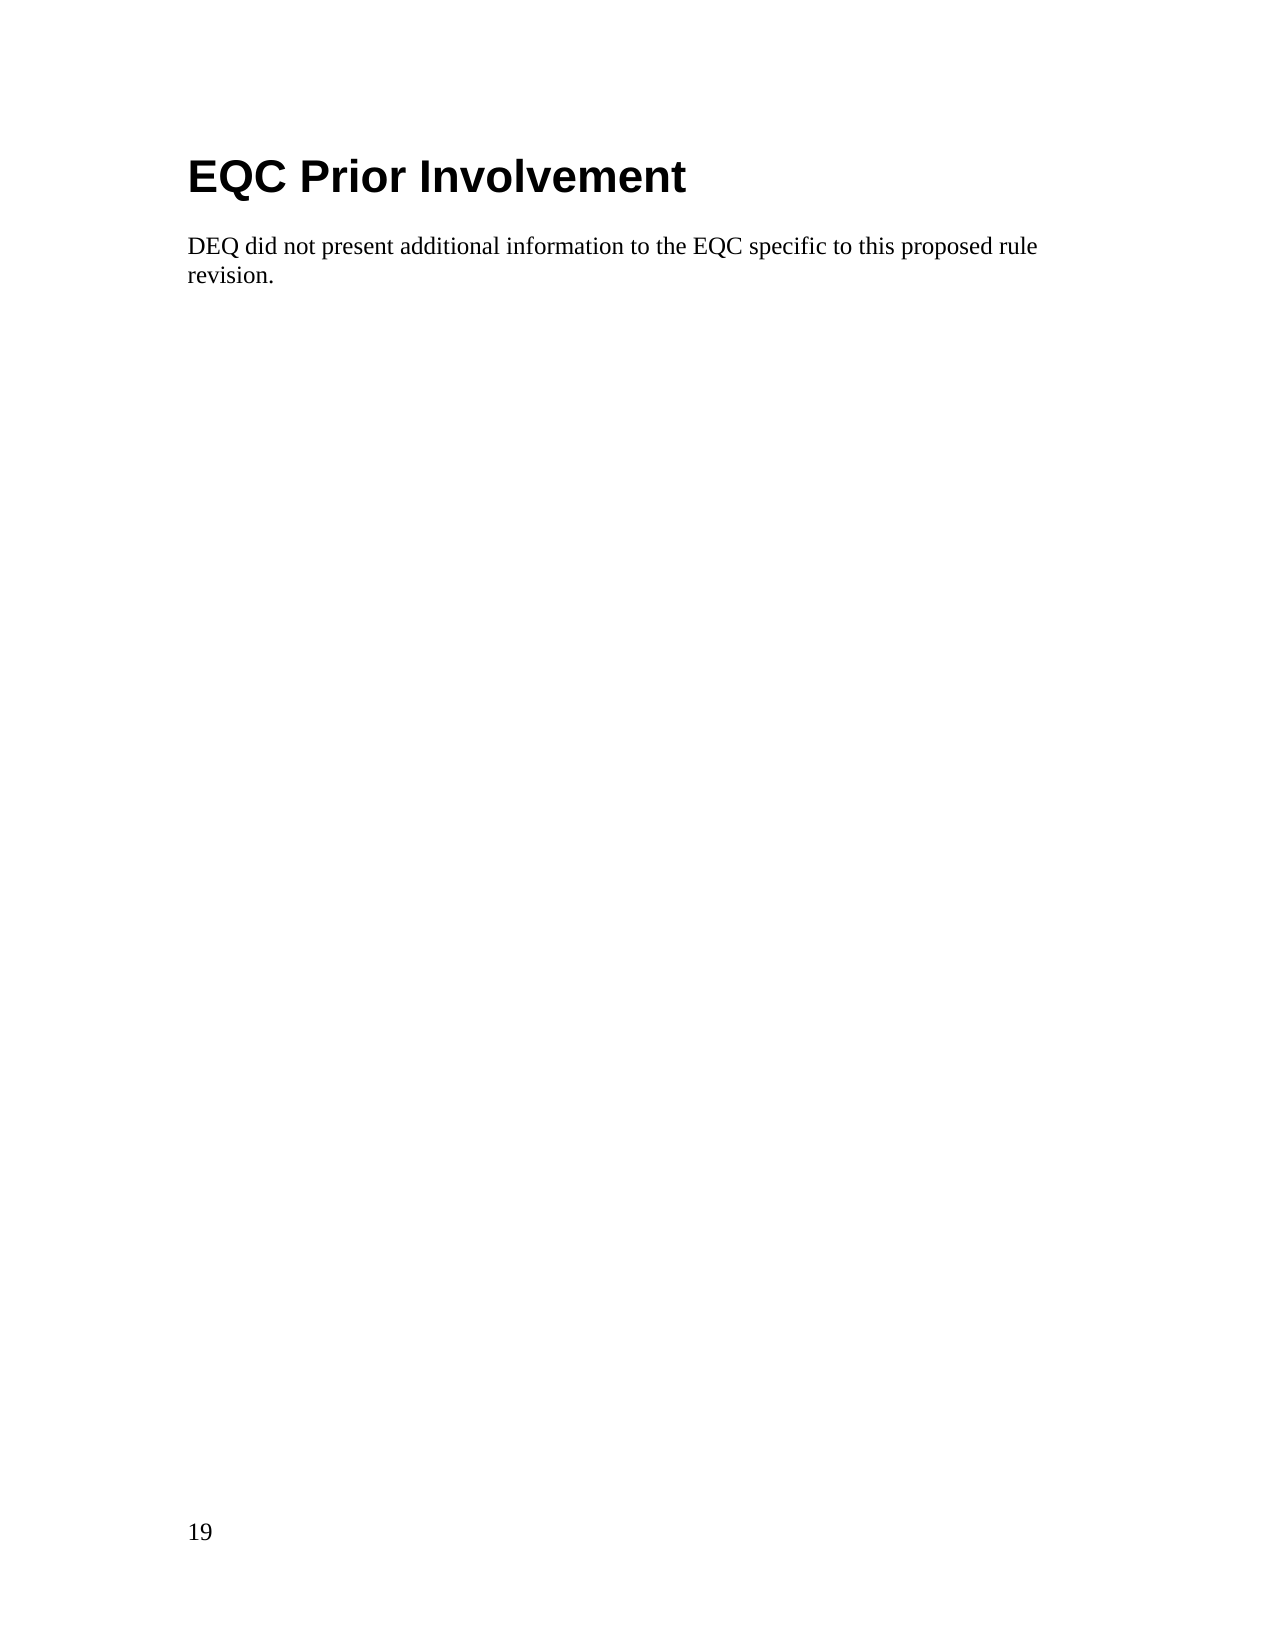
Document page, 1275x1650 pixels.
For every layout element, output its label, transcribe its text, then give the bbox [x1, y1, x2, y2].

subtitle EQC Prior Involvement [187, 150, 1125, 203]
text DEQ did not present additional information to the EQC specific to this proposed rule revision. [187, 231, 1125, 289]
